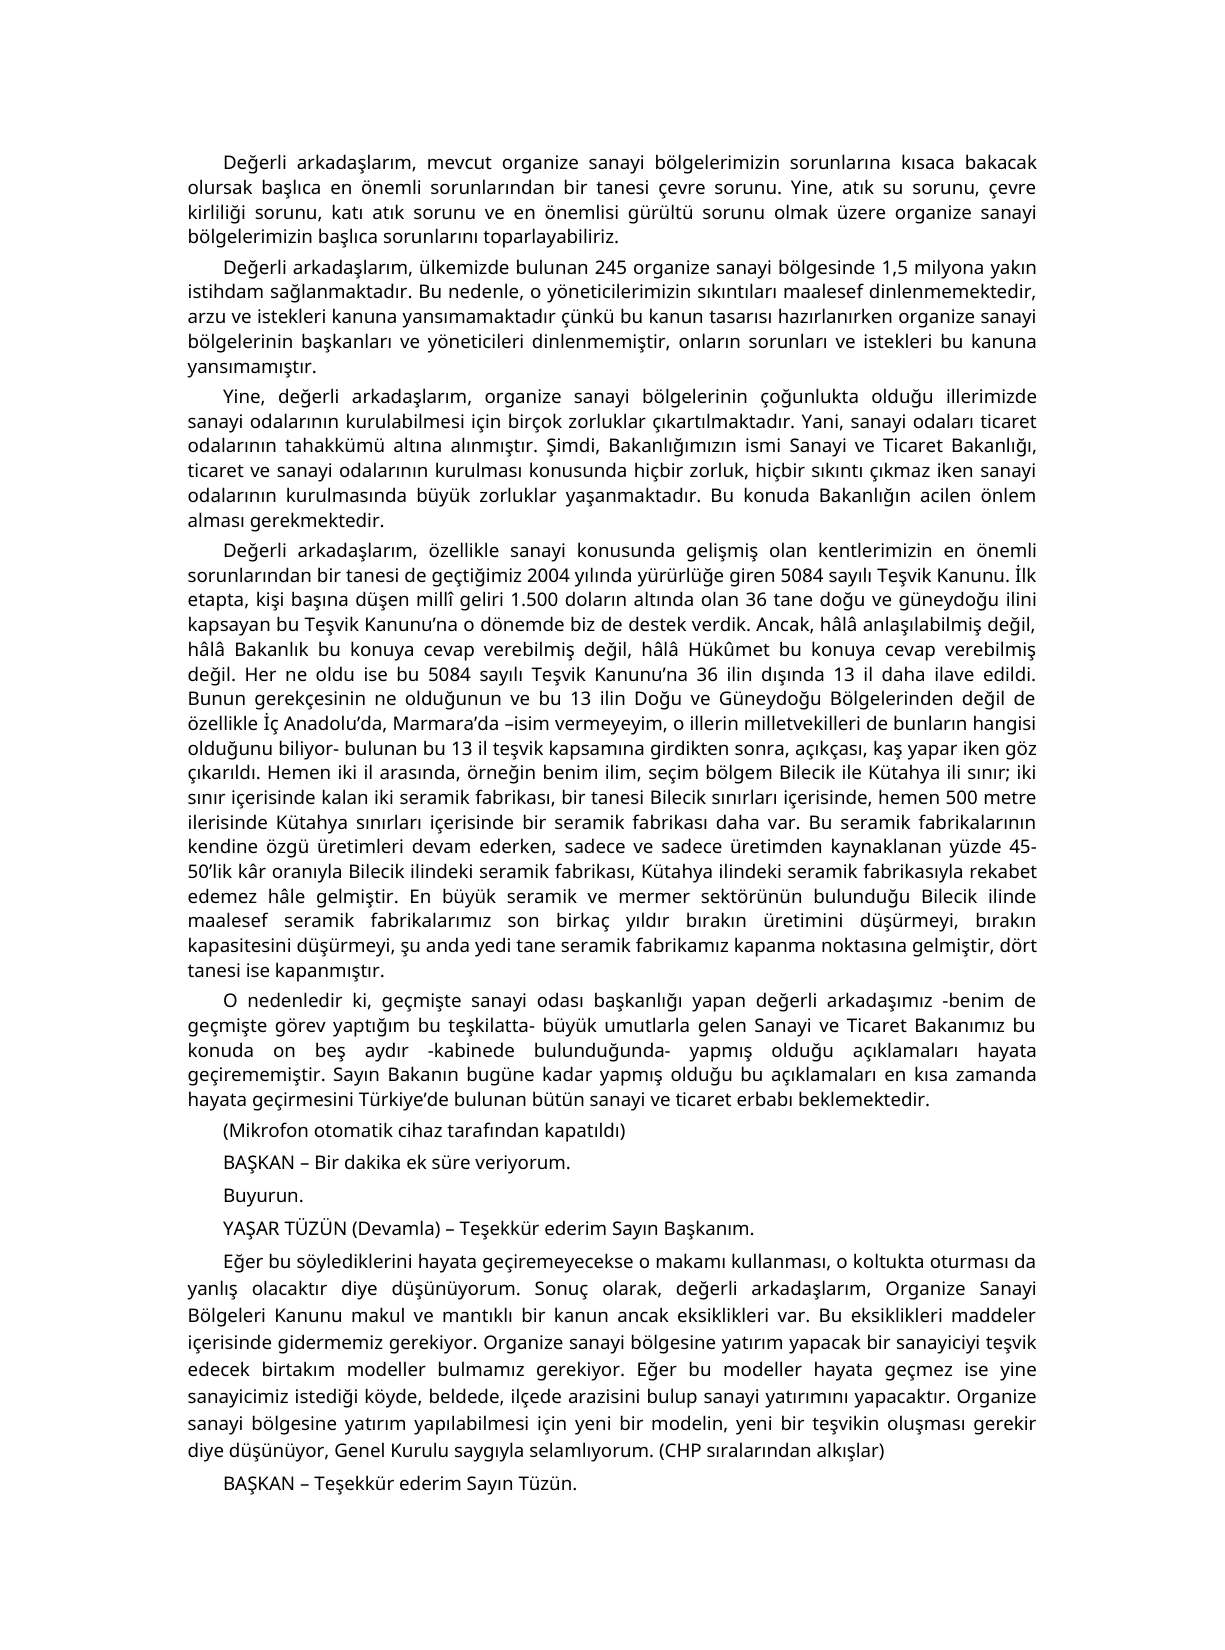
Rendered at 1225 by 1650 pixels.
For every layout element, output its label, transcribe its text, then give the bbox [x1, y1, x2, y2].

text Değerli arkadaşlarım, özellikle sanayi konusunda gelişmiş olan kentlerimizin en önemli sorunlarından bir tanesi de geçtiğimiz 2004 yılında yürürlüğe giren 5084 sayılı Teşvik Kanunu. İlk etapta, kişi başına düşen millî geliri 1.500 doların altında olan 36 tane doğu ve güneydoğu ilini kapsayan bu Teşvik Kanunu’na o dönemde biz de destek verdik. Ancak, hâlâ anlaşılabilmiş değil, hâlâ Bakanlık bu konuya cevap verebilmiş değil, hâlâ Hükûmet bu konuya cevap verebilmiş değil. Her ne oldu ise bu 5084 sayılı Teşvik Kanunu’na 36 ilin dışında 13 il daha ilave edildi. Bunun gerekçesinin ne olduğunun ve bu 13 ilin Doğu ve Güneydoğu Bölgelerinden değil de özellikle İç Anadolu’da, Marmara’da –isim vermeyeyim, o illerin milletvekilleri de bunların hangisi olduğunu biliyor- bulunan bu 13 il teşvik kapsamına girdikten sonra, açıkçası, kaş yapar iken göz çıkarıldı. Hemen iki il arasında, örneğin benim ilim, seçim bölgem Bilecik ile Kütahya ili sınır; iki sınır içerisinde kalan iki seramik fabrikası, bir tanesi Bilecik sınırları içerisinde, hemen ilerisinde Kütahya sınırları içerisinde bir seramik fabrikası daha var. Bu seramik fabrikalarının kendine özgü üretimleri devam ederken, sadece ve sadece üretimden kaynaklanan yüzde 45-50’lik kâr oranıyla Bilecik ilindeki seramik fabrikası, Kütahya ilindeki seramik fabrikasıyla rekabet edemez hâle gelmiştir. En büyük seramik ve mermer sektörünün bulunduğu Bilecik ilinde maalesef seramik fabrikalarımız son birkaç yıldır bırakın üretimini düşürmeyi, bırakın kapasitesini düşürmeyi, şu anda yedi tane seramik fabrikamız kapanma noktasına gelmiştir, dört tanesi ise kapanmıştır. [187, 538, 1037, 982]
text Değerli arkadaşlarım, mevcut organize sanayi bölgelerimizin sorunlarına kısaca bakacak olursak başlıca en önemli sorunlarından bir tanesi çevre sorunu. Yine, atık su sorunu, çevre kirliliği sorunu, katı atık sorunu ve en önemlisi gürültü sorunu olmak üzere organize sanayi bölgelerimizin başlıca sorunlarını toparlayabiliriz. [187, 150, 1037, 249]
text O nedenledir ki, geçmişte sanayi odası başkanlığı yapan değerli arkadaşımız -benim de geçmişte görev yaptığım bu teşkilatta- büyük umutlarla gelen Sanayi ve Ticaret Bakanımız bu konuda on beş aydır -kabinede bulunduğunda- yapmış olduğu açıklamaları hayata geçirememiştir. Sayın Bakanın bugüne kadar yapmış olduğu bu açıklamaları en kısa zamanda hayata geçirmesini Türkiye’de bulunan bütün sanayi ve ticaret erbabı beklemektedir. [187, 988, 1037, 1111]
text (Mikrofon otomatik cihaz tarafından kapatıldı) [187, 1117, 1037, 1142]
text Eğer bu söylediklerini hayata geçiremeyecekse o makamı kullanması, o koltukta oturması da yanlış olacaktır diye düşünüyorum. Sonuç olarak, değerli arkadaşlarım, Organize Sanayi Bölgeleri Kanunu makul ve mantıklı bir kanun ancak eksiklikleri var. Bu eksiklikleri maddeler içerisinde gidermemiz gerekiyor. Organize sanayi bölgesine yatırım yapacak bir sanayiciyi teşvik edecek birtakım modeller bulmamız gerekiyor. Eğer bu modeller hayata geçmez ise yine sanayicimiz istediği köyde, beldede, ilçede arazisini bulup sanayi yatırımını yapacaktır. Organize sanayi bölgesine yatırım yapılabilmesi için yeni bir modelin, yeni bir teşvikin oluşması gerekir diye düşünüyor, Genel Kurulu saygıyla selamlıyorum. (CHP sıralarından alkışlar) [187, 1247, 1037, 1463]
text Değerli arkadaşlarım, ülkemizde bulunan 245 organize sanayi bölgesinde 1,5 milyona yakın istihdam sağlanmaktadır. Bu nedenle, o yöneticilerimizin sıkıntıları maalesef dinlenmemektedir, arzu ve istekleri kanuna yansımamaktadır çünkü bu kanun tasarısı hazırlanırken organize sanayi bölgelerinin başkanları ve yöneticileri dinlenmemiştir, onların sorunları ve istekleri bu kanuna yansımamıştır. [187, 254, 1037, 378]
text YAŞAR TÜZÜN (Devamla) – Teşekkür ederim Sayın Başkanım. [187, 1214, 1037, 1241]
text Yine, değerli arkadaşlarım, organize sanayi bölgelerinin çoğunlukta olduğu illerimizde sanayi odalarının kurulabilmesi için birçok zorluklar çıkartılmaktadır. Yani, sanayi odaları ticaret odalarının tahakkümü altına alınmıştır. Şimdi, Bakanlığımızın ismi Sanayi ve Ticaret Bakanlığı, ticaret ve sanayi odalarının kurulması konusunda hiçbir zorluk, hiçbir sıkıntı çıkmaz iken sanayi odalarının kurulmasında büyük zorluklar yaşanmaktadır. Bu konuda Bakanlığın acilen önlem alması gerekmektedir. [187, 384, 1037, 532]
text Buyurun. [187, 1181, 1037, 1208]
text BAŞKAN – Teşekkür ederim Sayın Tüzün. [187, 1469, 1037, 1496]
text BAŞKAN – Bir dakika ek süre veriyorum. [187, 1148, 1037, 1175]
